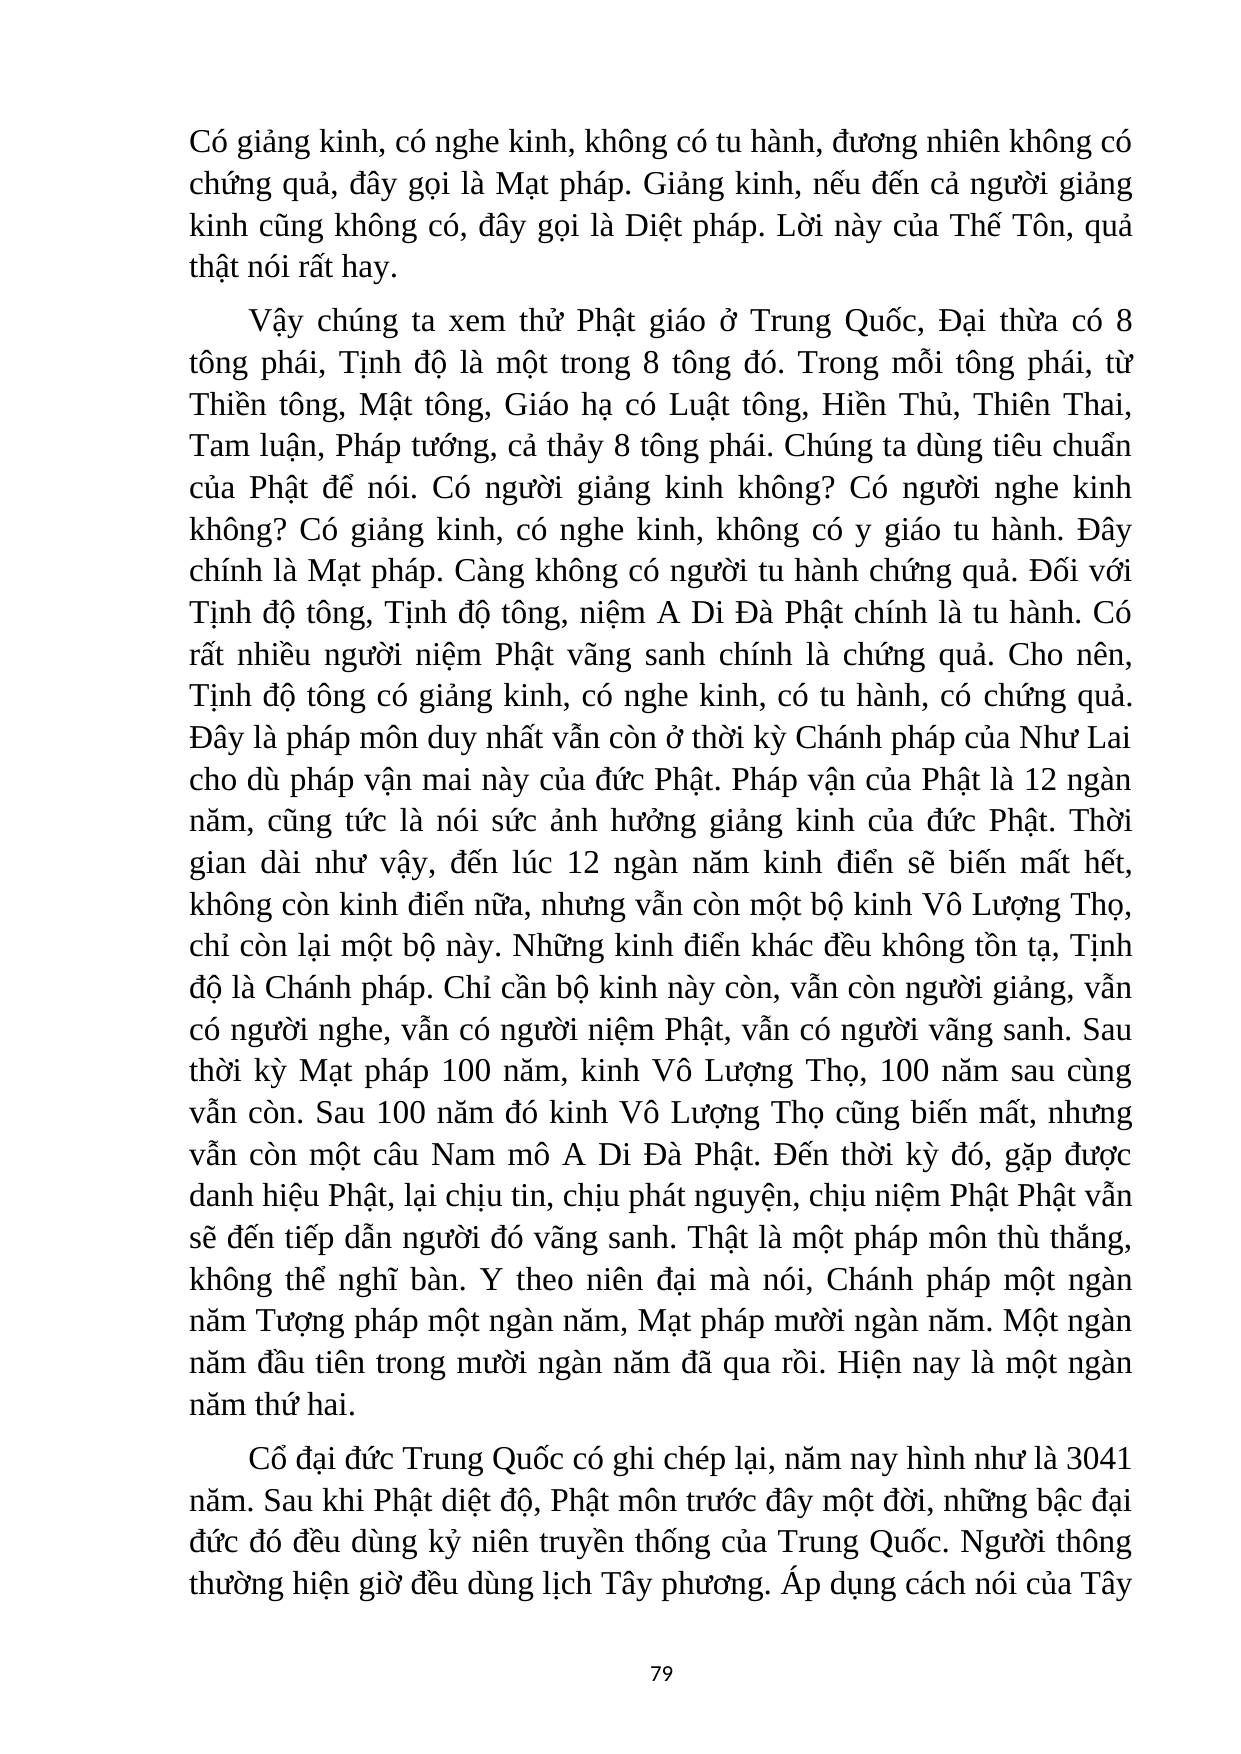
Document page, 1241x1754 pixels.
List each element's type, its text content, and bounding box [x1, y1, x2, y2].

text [189, 1435, 1134, 1601]
text Vậy chúng ta xem thử Phật giáo ở Trung Quốc, Đại thừa có 8 tông phái, Tịnh độ là một trong 8 tông đó. Trong mỗi tông phái, từ Thiền tông, Mật tông, Giáo hạ có Luật tông, Hiền Thủ, Thiên Thai, Tam luận, Pháp tướng, cả thảy 8 tông phái. Chúng ta dùng tiêu chuẩn của Phật để nói. Có người giảng kinh không? Có người nghe kinh không? Có giảng kinh, có nghe kinh, không có y giáo tu hành. Đây chính là Mạt pháp. Càng không có người tu hành chứng quả. Đối với Tịnh độ tông, Tịnh độ tông, niệm A Di Đà Phật chính là tu hành. Có rất nhiều người niệm Phật vãng sanh chính là chứng quả. Cho nên, Tịnh độ tông có giảng kinh, có nghe kinh, có tu hành, có chứng quả. Đây là pháp môn duy nhất vẫn còn ở thời kỳ Chánh pháp của Như Lai cho dù pháp vận mai này của đức Phật. Pháp vận của Phật là 12 ngàn năm, cũng tức là nói sức ảnh hưởng giảng kinh của đức Phật. Thời gian dài như vậy, đến lúc 12 ngàn năm kinh điển sẽ biến mất hết, không còn kinh điển nữa, nhưng vẫn còn một bộ kinh Vô Lượng Thọ, chỉ còn lại một bộ này. Những kinh điển khác đều không tồn tạ, Tịnh độ là Chánh pháp. Chỉ cần bộ kinh này còn, vẫn còn người giảng, vẫn có người nghe, vẫn có người niệm Phật, vẫn có người vãng sanh. Sau thời kỳ Mạt pháp 100 năm, kinh Vô Lượng Thọ, 100 năm sau cùng vẫn còn. Sau 100 năm đó kinh Vô Lượng Thọ cũng biến mất, nhưng vẫn còn một câu Nam mô A Di Đà Phật. Đến thời kỳ đó, gặp được danh hiệu Phật, lại chịu tin, chịu phát nguyện, chịu niệm Phật Phật vẫn sẽ đến tiếp dẫn người đó vãng sanh. Thật là một pháp môn thù thắng, không thể nghĩ bàn. Y theo niên đại mà nói, Chánh pháp một ngàn năm Tượng pháp một ngàn năm, Mạt pháp mười ngàn năm. Một ngàn năm đầu tiên trong mười ngàn năm đã qua rồi. Hiện nay là một ngàn năm thứ hai. [189, 297, 1134, 1422]
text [189, 118, 1134, 285]
